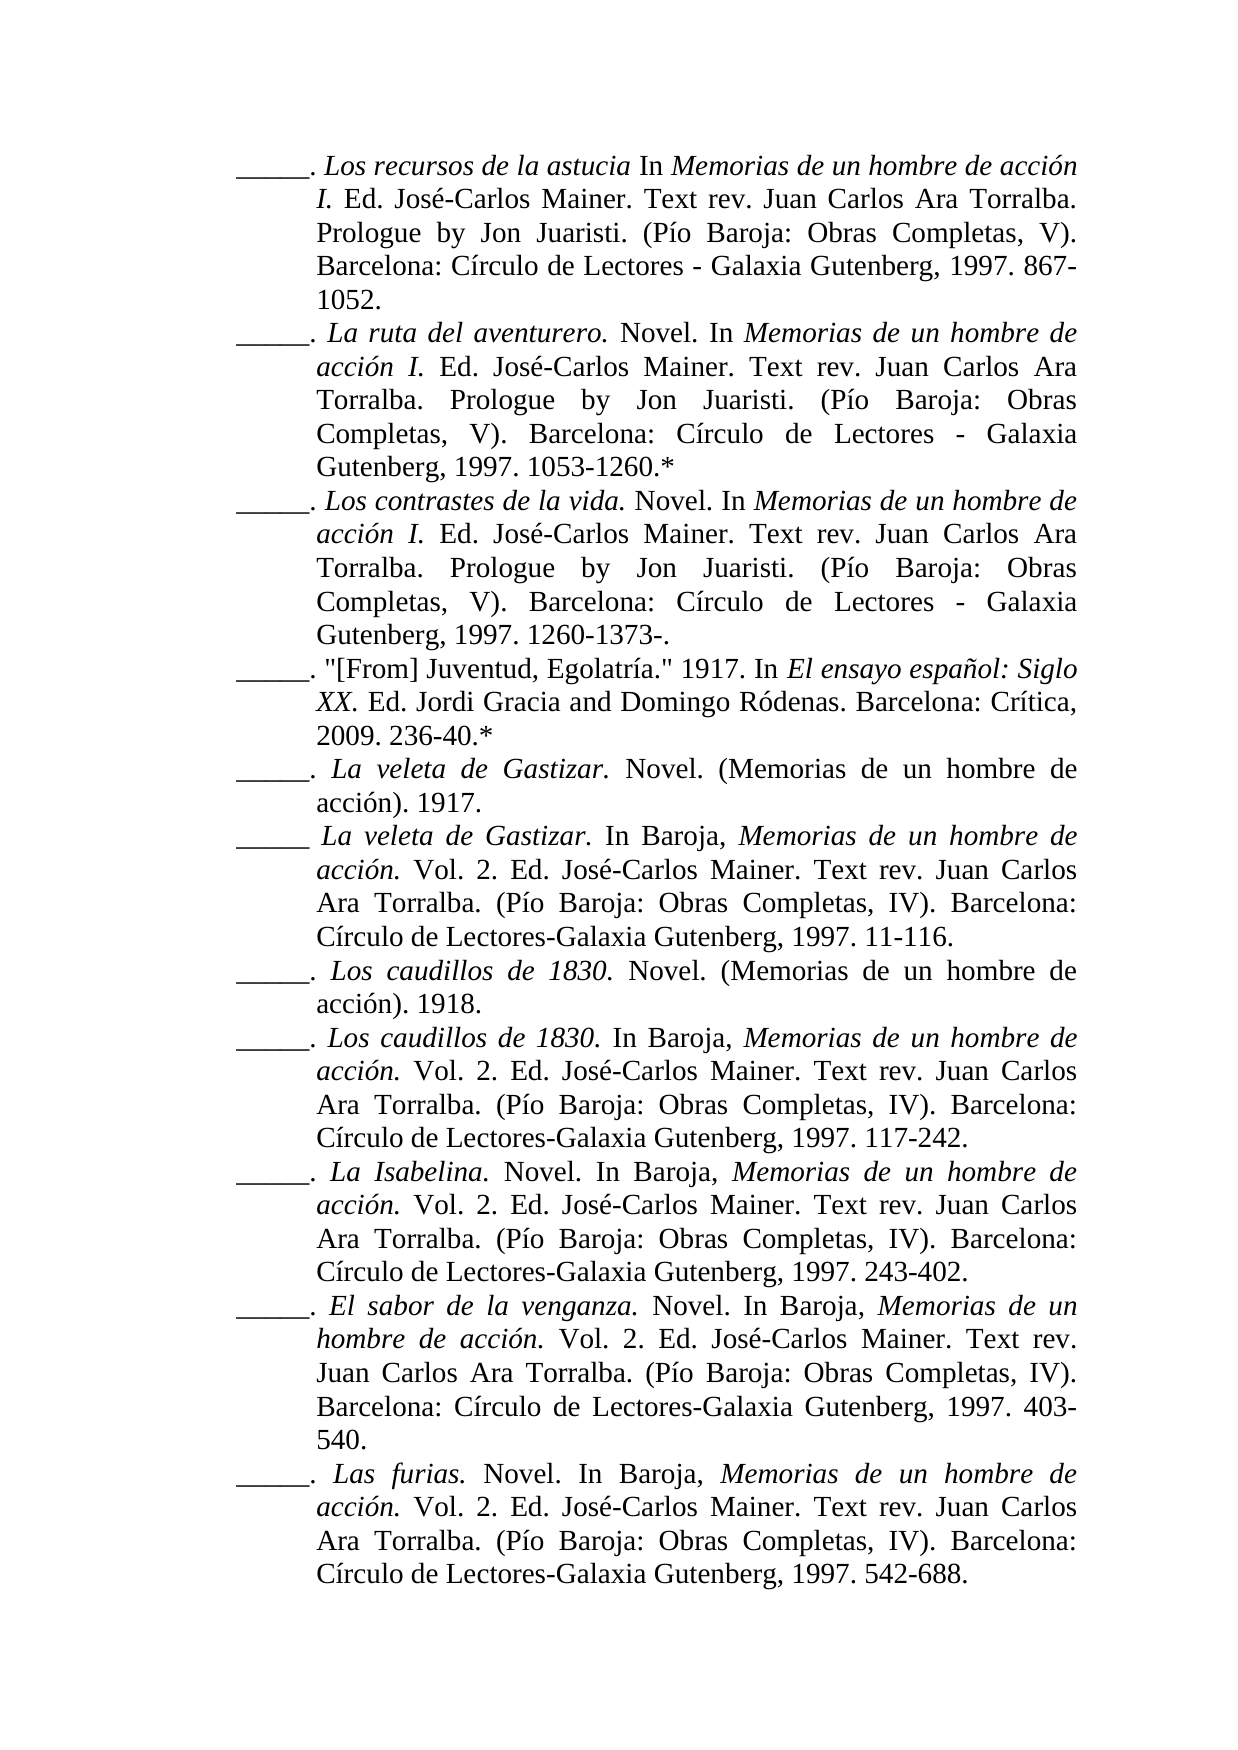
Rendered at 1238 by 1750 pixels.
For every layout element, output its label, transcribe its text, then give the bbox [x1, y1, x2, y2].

text _____. El sabor de la venganza. Novel. In Baroja, Memorias de un hombre de acción. Vol. 2. Ed. José-Carlos Mainer. Text rev. Juan Carlos Ara Torralba. (Pío Baroja: Obras Completas, IV). Barcelona: Círculo de Lectores-Galaxia Gutenberg, 1997. 403-540. [236, 1288, 1078, 1456]
text _____. La veleta de Gastizar. Novel. (Memorias de un hombre de acción). 1917. [236, 751, 1078, 818]
text _____ La veleta de Gastizar. In Baroja, Memorias de un hombre de acción. Vol. 2. Ed. José-Carlos Mainer. Text rev. Juan Carlos Ara Torralba. (Pío Baroja: Obras Completas, IV). Barcelona: Círculo de Lectores-Galaxia Gutenberg, 1997. 11-116. [236, 818, 1078, 953]
text _____. Los contrastes de la vida. Novel. In Memorias de un hombre de acción I. Ed. José-Carlos Mainer. Text rev. Juan Carlos Ara Torralba. Prologue by Jon Juaristi. (Pío Baroja: Obras Completas, V). Barcelona: Círculo de Lectores - Galaxia Gutenberg, 1997. 1260-1373-. [236, 483, 1078, 651]
text _____. Los recursos de la astucia In Memorias de un hombre de acción I. Ed. José-Carlos Mainer. Text rev. Juan Carlos Ara Torralba. Prologue by Jon Juaristi. (Pío Baroja: Obras Completas, V). Barcelona: Círculo de Lectores - Galaxia Gutenberg, 1997. 867-1052. [236, 148, 1078, 315]
text _____. Los caudillos de 1830. Novel. (Memorias de un hombre de acción). 1918. [236, 953, 1078, 1020]
text _____. La Isabelina. Novel. In Baroja, Memorias de un hombre de acción. Vol. 2. Ed. José-Carlos Mainer. Text rev. Juan Carlos Ara Torralba. (Pío Baroja: Obras Completas, IV). Barcelona: Círculo de Lectores-Galaxia Gutenberg, 1997. 243-402. [236, 1154, 1078, 1288]
text _____. "[From] Juventud, Egolatría." 1917. In El ensayo español: Siglo XX. Ed. Jordi Gracia and Domingo Ródenas. Barcelona: Crítica, 2009. 236-40.* [236, 651, 1078, 751]
text _____. La ruta del aventurero. Novel. In Memorias de un hombre de acción I. Ed. José-Carlos Mainer. Text rev. Juan Carlos Ara Torralba. Prologue by Jon Juaristi. (Pío Baroja: Obras Completas, V). Barcelona: Círculo de Lectores - Galaxia Gutenberg, 1997. 1053-1260.* [236, 315, 1078, 483]
text _____. Las furias. Novel. In Baroja, Memorias de un hombre de acción. Vol. 2. Ed. José-Carlos Mainer. Text rev. Juan Carlos Ara Torralba. (Pío Baroja: Obras Completas, IV). Barcelona: Círculo de Lectores-Galaxia Gutenberg, 1997. 542-688. [236, 1456, 1078, 1590]
text _____. Los caudillos de 1830. In Baroja, Memorias de un hombre de acción. Vol. 2. Ed. José-Carlos Mainer. Text rev. Juan Carlos Ara Torralba. (Pío Baroja: Obras Completas, IV). Barcelona: Círculo de Lectores-Galaxia Gutenberg, 1997. 117-242. [236, 1020, 1078, 1154]
